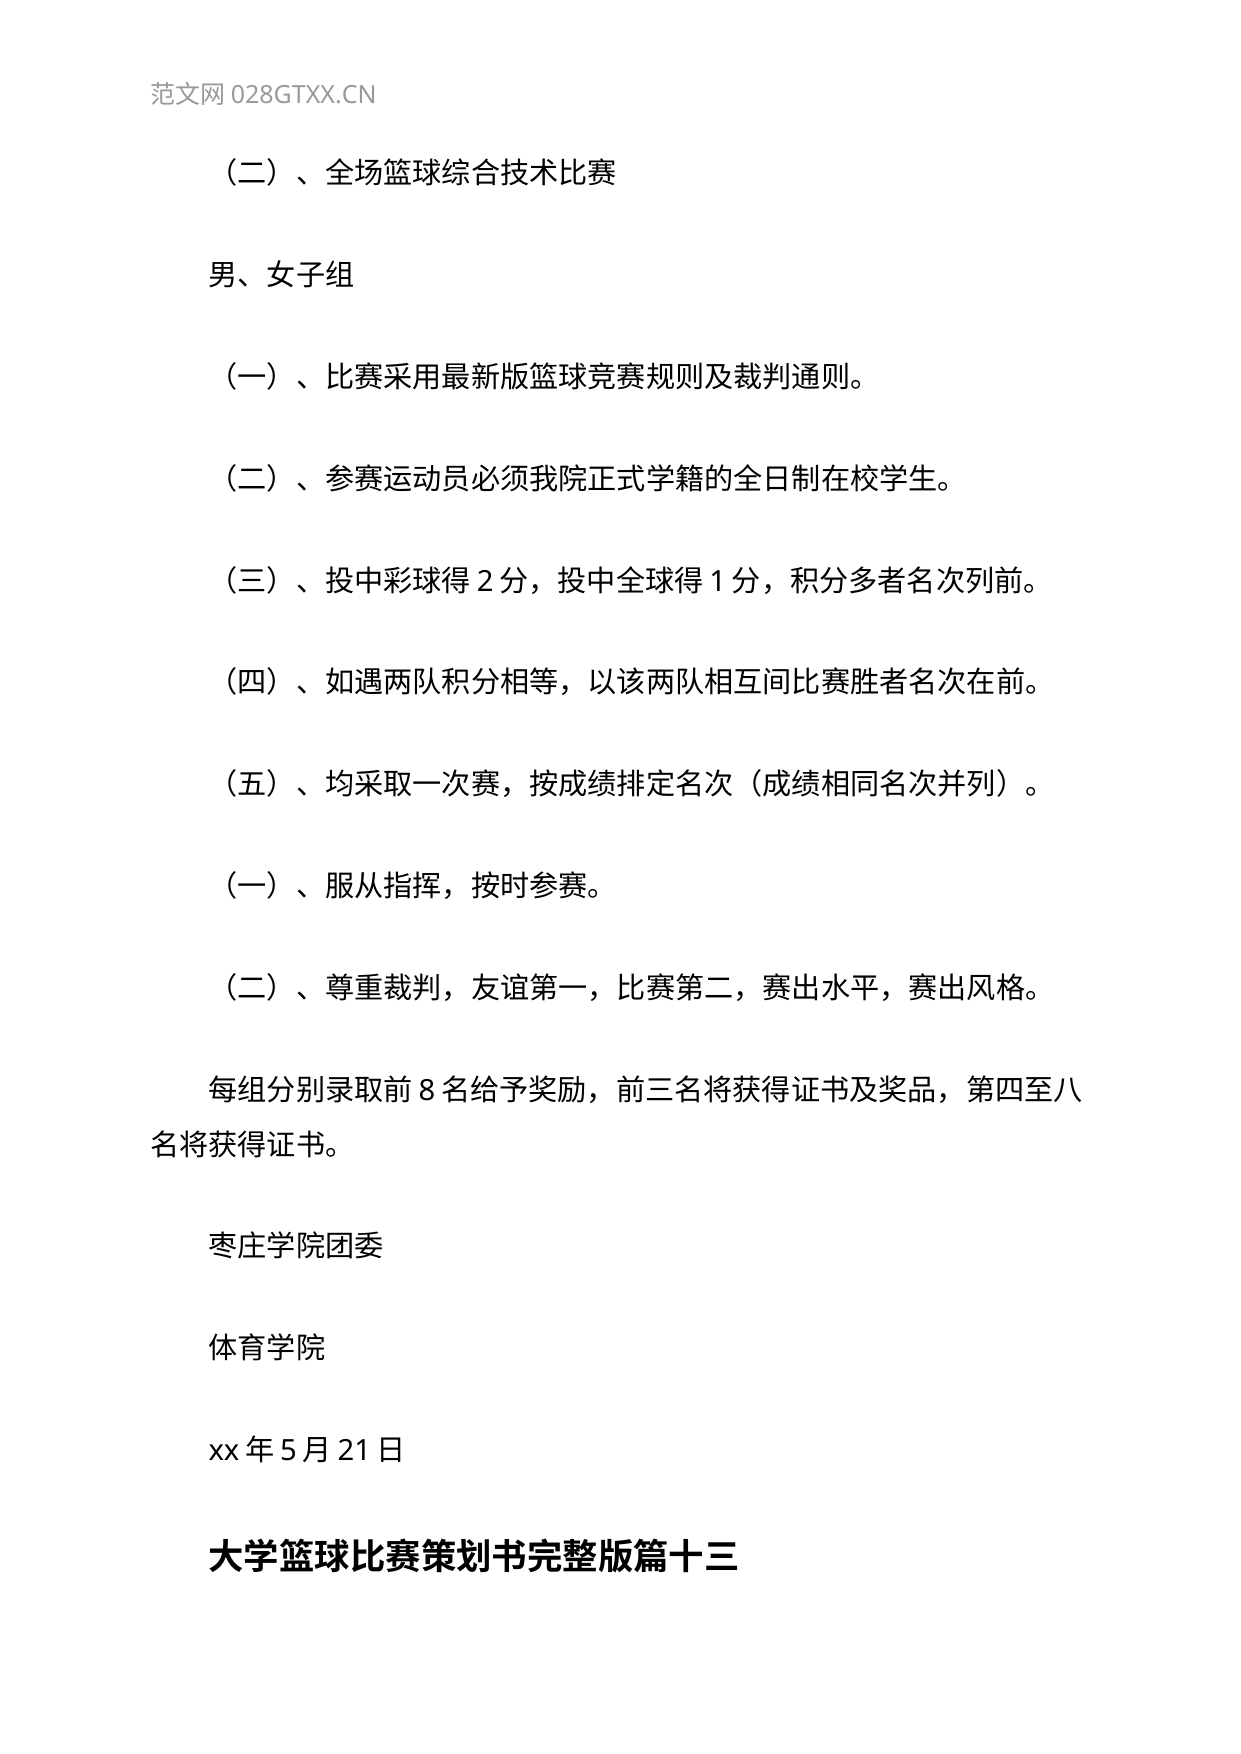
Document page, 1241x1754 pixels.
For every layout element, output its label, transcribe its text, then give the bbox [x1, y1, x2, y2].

text 每组分别录取前8名给予奖励，前三名将获得证书及奖品，第四至八名将获得证书。 [150, 1066, 1090, 1163]
text （五）、均采取一次赛，按成绩排定名次（成绩相同名次并列）。 [150, 761, 1090, 803]
text （二）、参赛运动员必须我院正式学籍的全日制在校学生。 [150, 455, 1090, 498]
text （一）、服从指挥，按时参赛。 [150, 863, 1090, 905]
text （四）、如遇两队积分相等，以该两队相互间比赛胜者名次在前。 [150, 659, 1090, 701]
text （三）、投中彩球得2分，投中全球得1分，积分多者名次列前。 [150, 557, 1090, 599]
text （一）、比赛采用最新版篮球竞赛规则及裁判通则。 [150, 353, 1090, 396]
text xx年5月21日 [150, 1426, 1090, 1469]
text （二）、全场篮球综合技术比赛 [150, 150, 1090, 192]
text 枣庄学院团委 [150, 1223, 1090, 1265]
text （二）、尊重裁判，友谊第一，比赛第二，赛出水平，赛出风格。 [150, 964, 1090, 1007]
text 体育学院 [150, 1325, 1090, 1367]
text 男、女子组 [150, 252, 1090, 294]
text 大学篮球比赛策划书完整版篇十三 [150, 1528, 1090, 1580]
